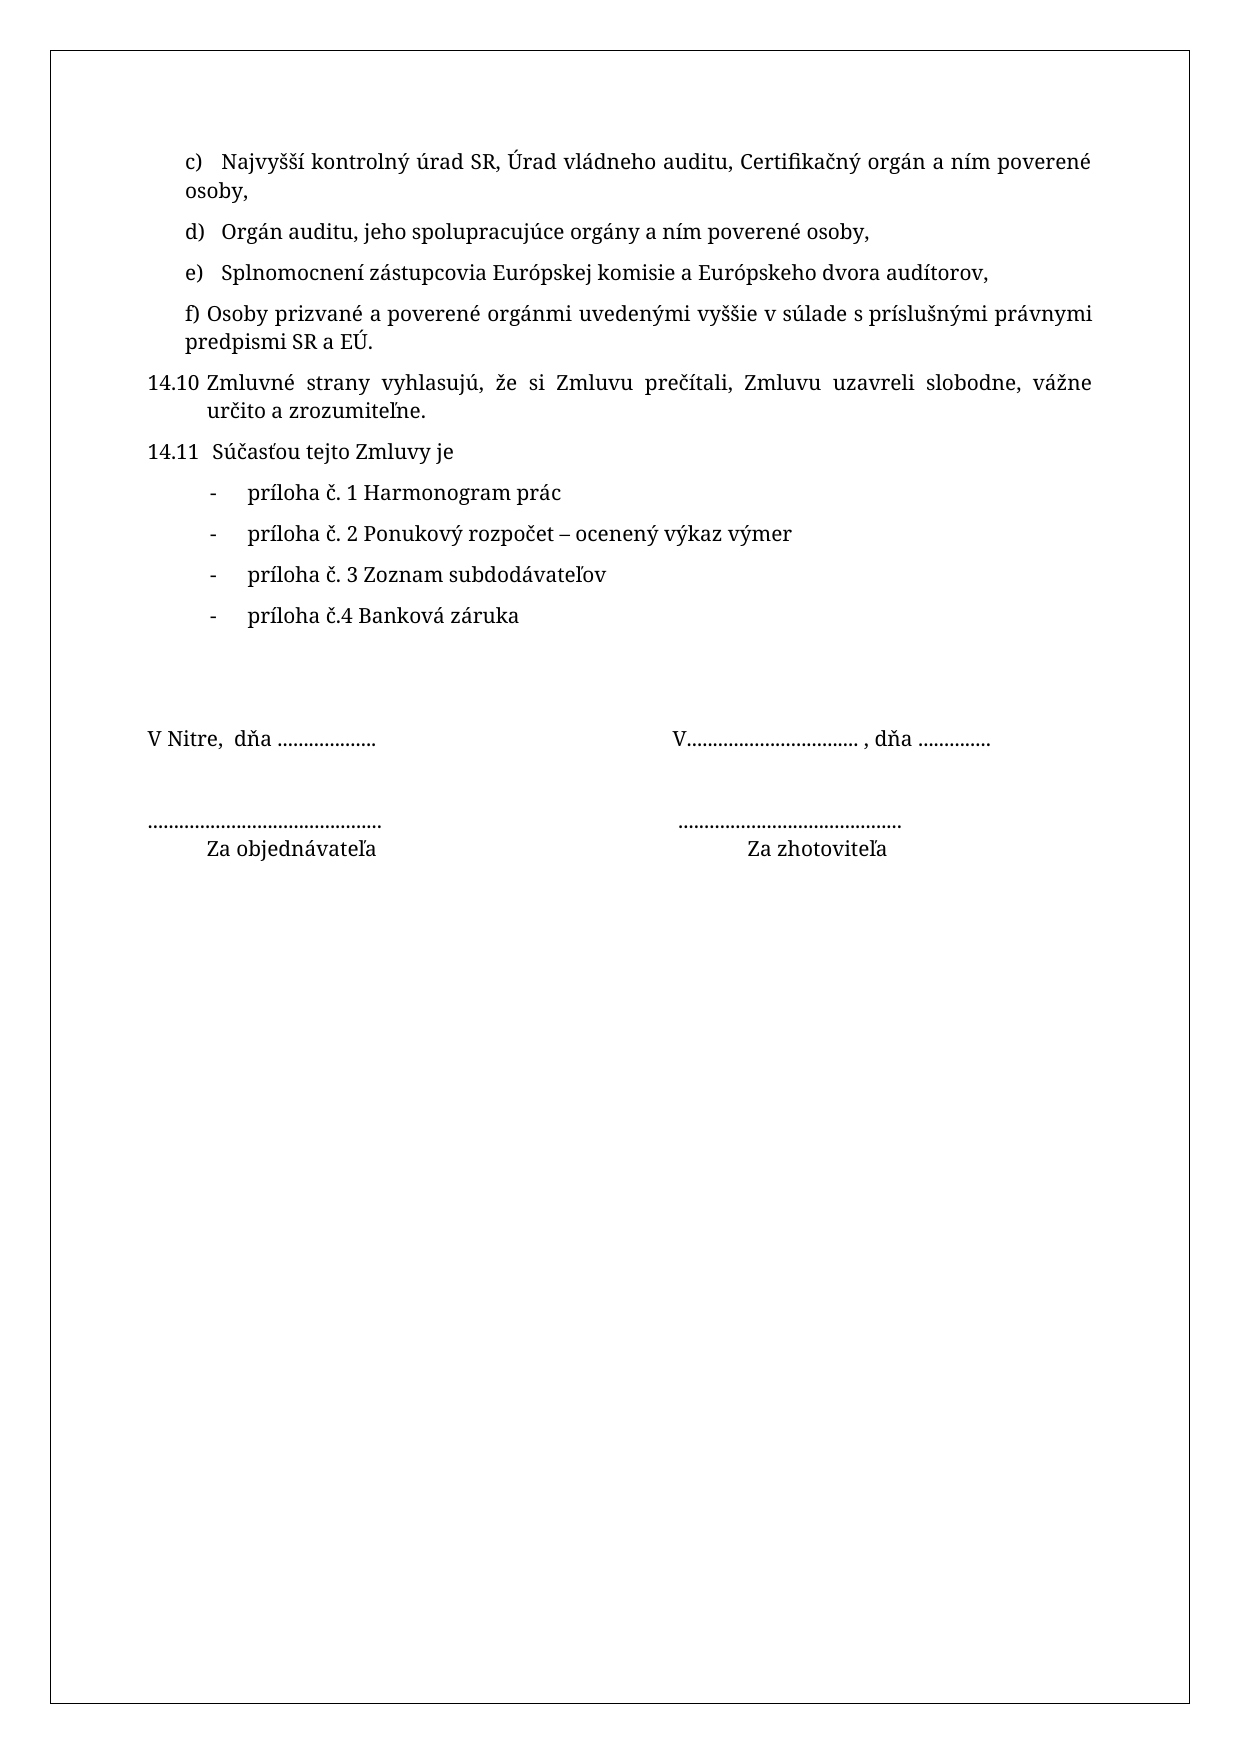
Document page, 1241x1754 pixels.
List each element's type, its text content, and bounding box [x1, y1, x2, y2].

text d) Orgán auditu, jeho spolupracujúce orgány a ním poverené osoby, [185, 217, 1093, 245]
list Zmluvné strany vyhlasujú, že si Zmluvu prečítali, Zmluvu uzavreli slobodne, vážne určito a zrozumiteľne. [147, 368, 1093, 425]
text Za objednávateľa Za zhotoviteľa [207, 834, 1093, 863]
list Súčasťou tejto Zmluvy je [147, 437, 1093, 466]
list príloha č. 2 Ponukový rozpočet – ocenený výkaz výmer [210, 519, 1093, 548]
text ............................................. ........................................... [147, 806, 1093, 834]
text e) Splnomocnení zástupcovia Európskej komisie a Európskeho dvora audítorov, [185, 258, 1093, 286]
list príloha č. 3 Zoznam subdodávateľov [210, 560, 1093, 589]
list príloha č. 1 Harmonogram prác [210, 478, 1093, 507]
text c) Najvyšší kontrolný úrad SR, Úrad vládneho auditu, Certifikačný orgán a ním poverené osoby, [185, 147, 1093, 204]
text V Nitre, dňa ................... V................................. , dňa .............. [147, 724, 1093, 752]
text f) Osoby prizvané a poverené orgánmi uvedenými vyššie v súlade s príslušnými právnymi predpismi SR a EÚ. [185, 299, 1093, 356]
list príloha č.4 Banková záruka [210, 601, 1093, 630]
